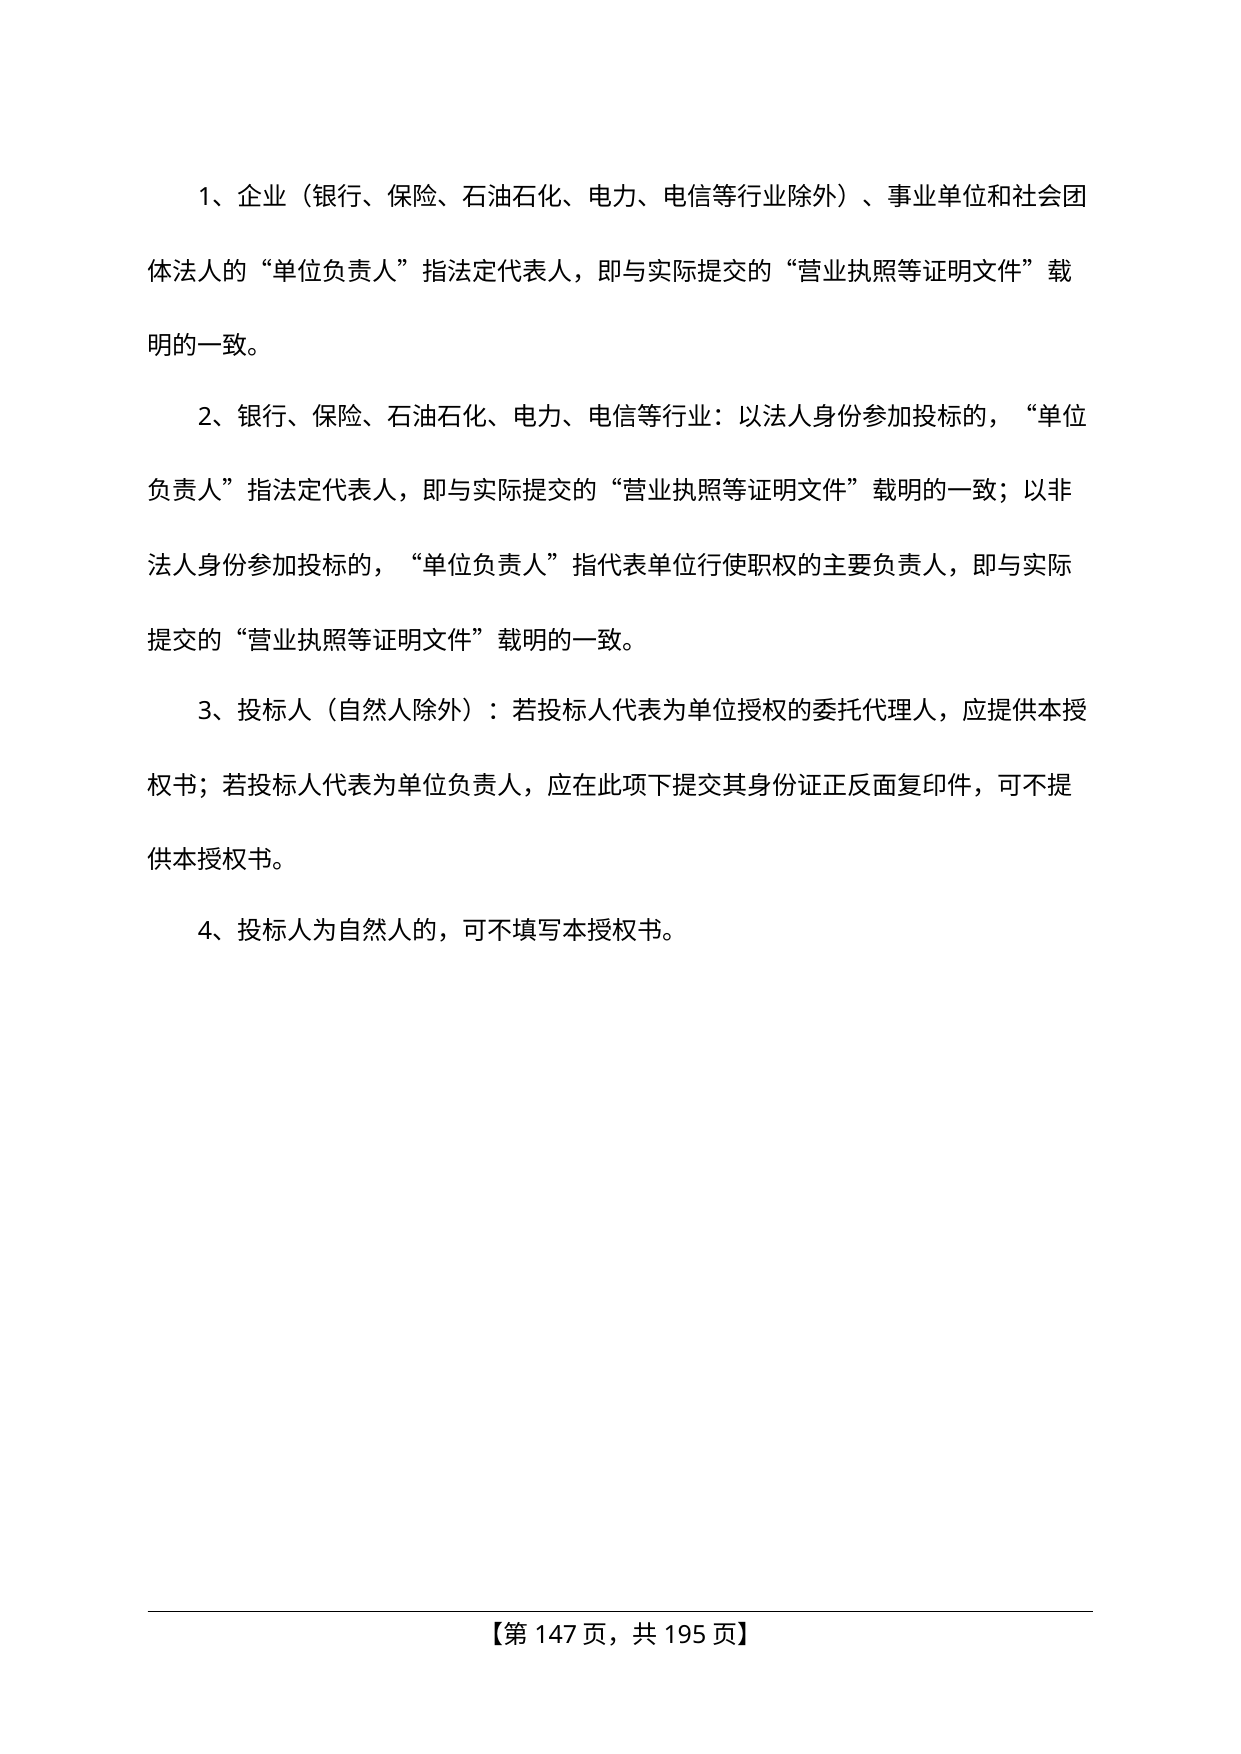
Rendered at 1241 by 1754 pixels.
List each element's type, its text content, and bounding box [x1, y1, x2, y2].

text 4、投标人为自然人的，可不填写本授权书。 [148, 896, 1092, 961]
text 2、银行、保险、石油石化、电力、电信等行业：以法人身份参加投标的，“单位负责人”指法定代表人，即与实际提交的“营业执照等证明文件”载明的一致；以非法人身份参加投标的，“单位负责人”指代表单位行使职权的主要负责人，即与实际提交的“营业执照等证明文件”载明的一致。 [148, 382, 1092, 671]
text 1、企业（银行、保险、石油石化、电力、电信等行业除外）、事业单位和社会团体法人的“单位负责人”指法定代表人，即与实际提交的“营业执照等证明文件”载明的一致。 [148, 162, 1092, 376]
text 3、投标人（自然人除外）：若投标人代表为单位授权的委托代理人，应提供本授权书；若投标人代表为单位负责人，应在此项下提交其身份证正反面复印件，可不提供本授权书。 [148, 676, 1092, 891]
